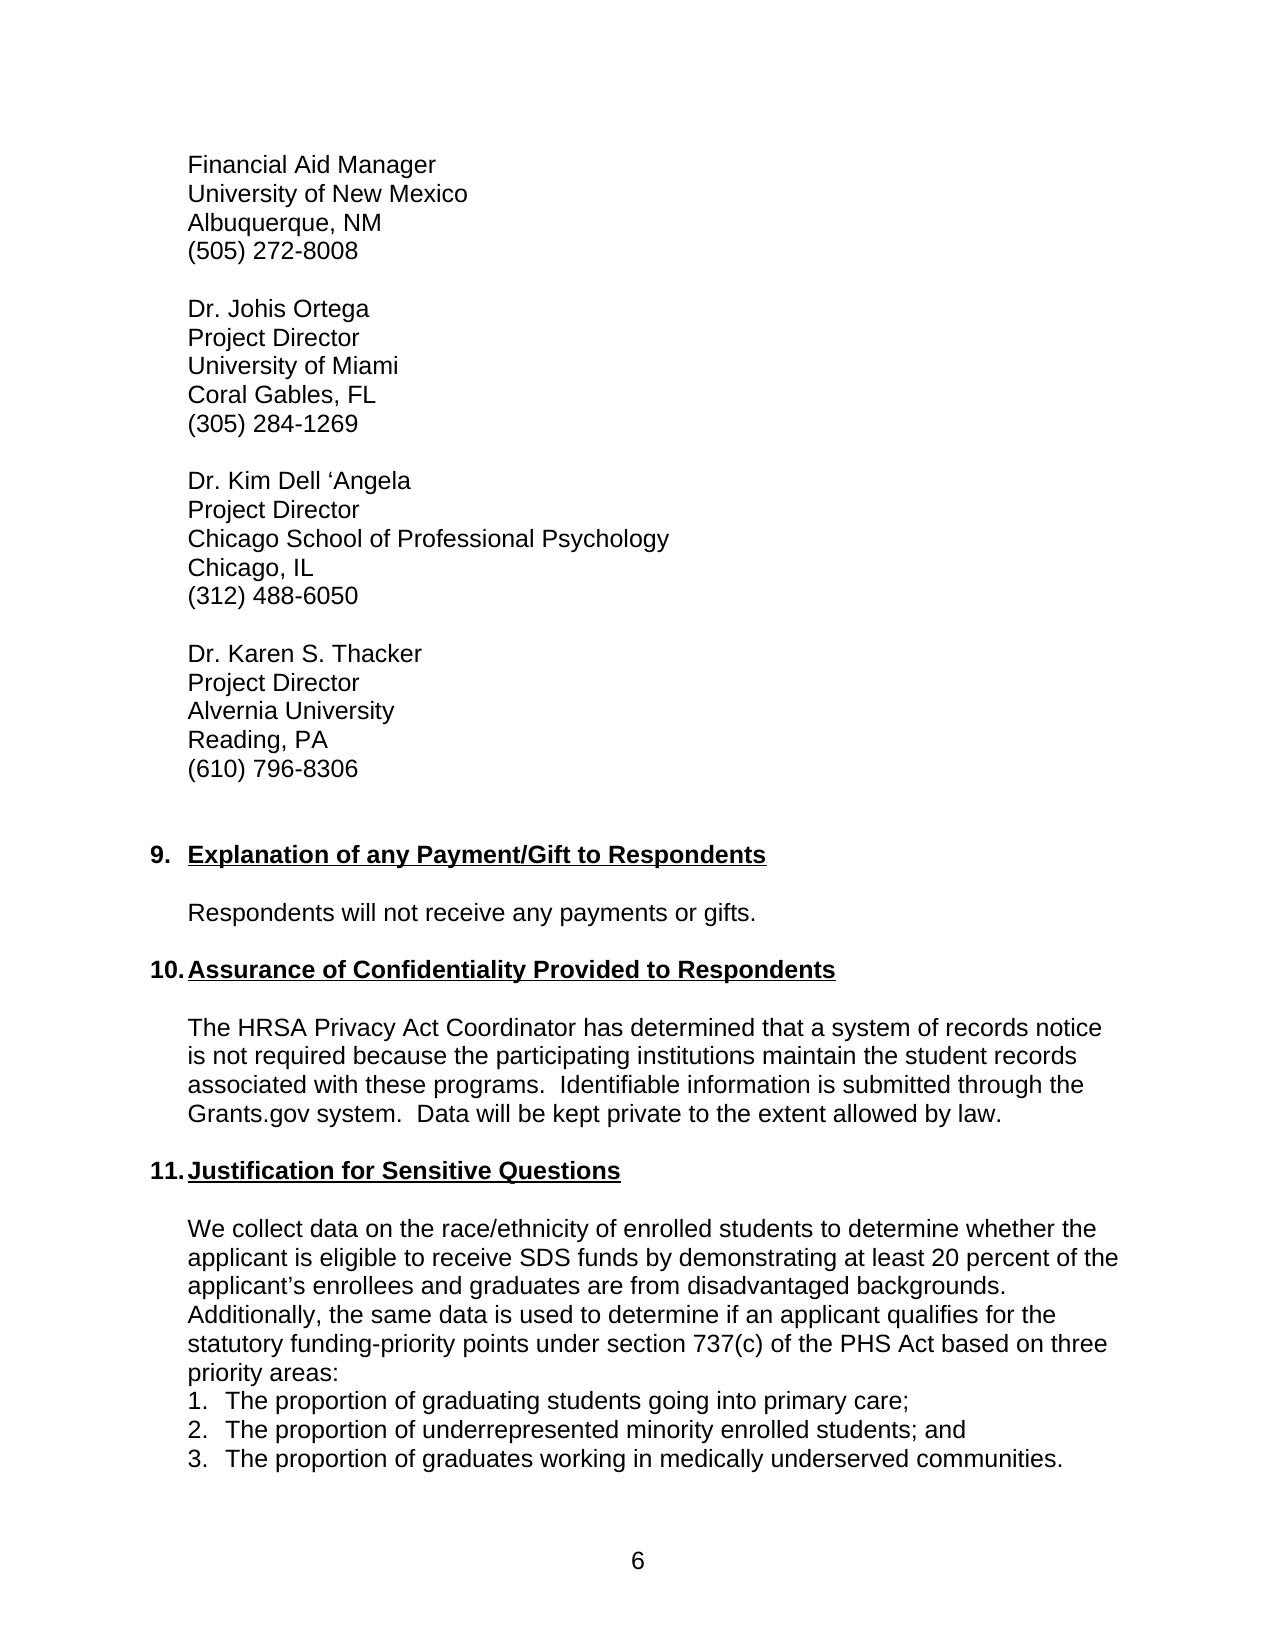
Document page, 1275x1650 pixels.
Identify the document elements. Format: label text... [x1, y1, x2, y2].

list Explanation of any Payment/Gift to Respondents [150, 840, 1125, 869]
list The proportion of graduating students going into primary care; [187, 1386, 1125, 1415]
text The HRSA Privacy Act Coordinator has determined that a system of records notice is not required because the participating institutions maintain the student records associated with these programs. Identifiable information is submitted through the Grants.gov system. Data will be kept private to the extent allowed by law. [187, 1012, 1125, 1127]
list The proportion of underrepresented minority enrolled students; and [187, 1415, 1125, 1444]
text Project Director [187, 322, 1125, 351]
text Reading, PA [187, 725, 1125, 754]
text Chicago School of Professional Psychology [187, 524, 1125, 552]
text Chicago, IL [187, 552, 1125, 581]
list Justification for Sensitive Questions [150, 1156, 1125, 1185]
text Project Director [187, 667, 1125, 696]
text Dr. Karen S. Thacker [187, 639, 1125, 667]
text Financial Aid Manager [187, 150, 1125, 179]
text (505) 272-8008 [187, 236, 1125, 265]
text University of Miami [187, 351, 1125, 380]
text We collect data on the race/ethnicity of enrolled students to determine whether the applicant is eligible to receive SDS funds by demonstrating at least 20 percent of the applicant’s enrollees and graduates are from disadvantaged backgrounds. Additionally, the same data is used to determine if an applicant qualifies for the statutory funding-priority points under section 737(c) of the PHS Act based on three priority areas: [187, 1214, 1125, 1386]
text Dr. Johis Ortega [187, 294, 1125, 322]
text Dr. Kim Dell ‘Angela [187, 466, 1125, 495]
list The proportion of graduates working in medically underserved communities. [187, 1444, 1125, 1472]
text (610) 796-8306 [187, 754, 1125, 782]
text University of New Mexico [187, 179, 1125, 207]
text (312) 488-6050 [187, 581, 1125, 610]
text Respondents will not receive any payments or gifts. [150, 897, 1125, 926]
text Albuquerque, NM [187, 207, 1125, 236]
text Coral Gables, FL [187, 380, 1125, 409]
text (305) 284-1269 [187, 409, 1125, 437]
text Project Director [187, 495, 1125, 524]
list Assurance of Confidentiality Provided to Respondents [150, 955, 1125, 984]
text Alvernia University [187, 696, 1125, 725]
